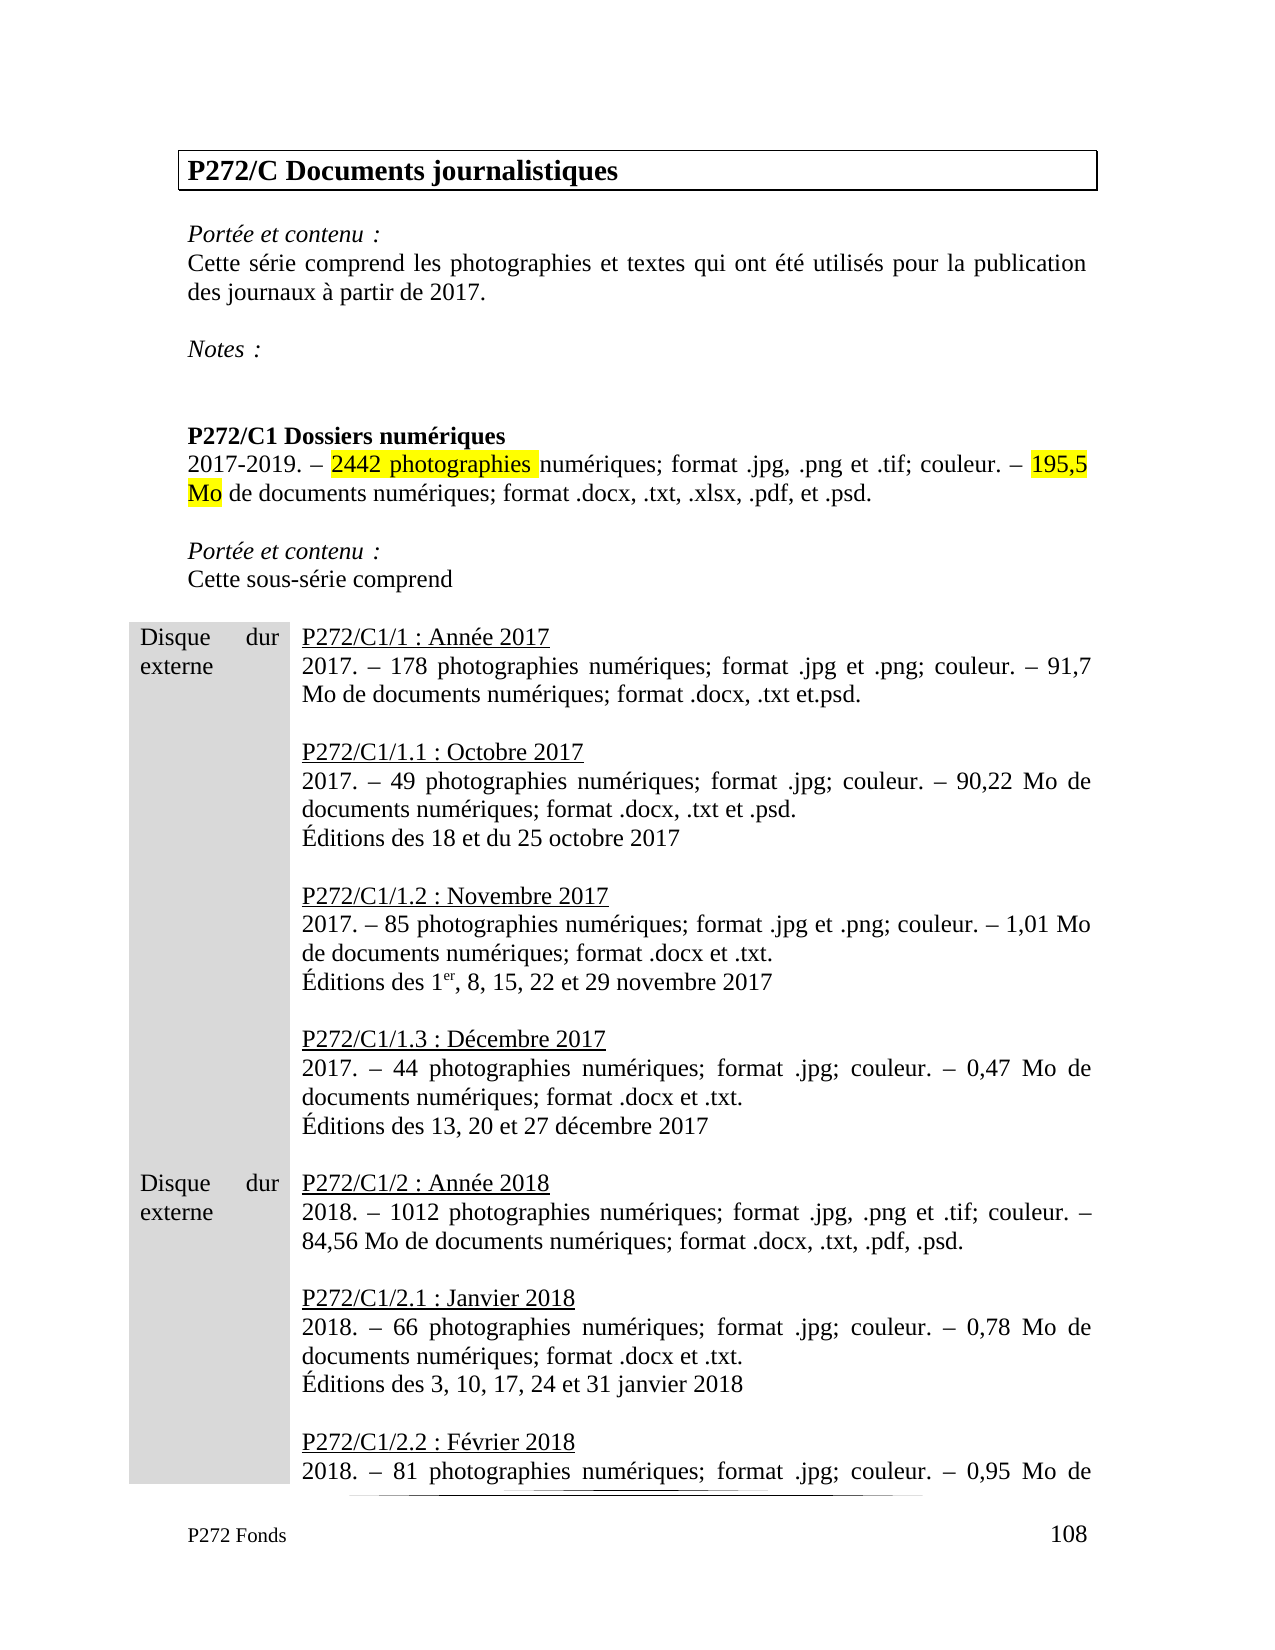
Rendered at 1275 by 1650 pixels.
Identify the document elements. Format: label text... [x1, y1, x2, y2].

text Portée et contenu : [187, 219, 1087, 248]
text Notes : [187, 334, 1087, 363]
title P272/C Documents journalistiques [179, 151, 1096, 189]
text Cette sous-série comprend [187, 564, 1087, 593]
table_cell Disque dur externe [129, 1168, 290, 1484]
table_header P272/C1/1 : Année 2017 2017. – 178 photographies numériques; format .jpg et .png; couleur. – 91,7 Mo de documents numériques; format .docx, .txt et.psd. P272/C1/1.1 : Octobre 2017 2017. – 49 photographies numériques; format .jpg; couleur. – 90,22 Mo de documents numériques; format .docx, .txt et .psd. Éditions des 18 et du 25 octobre 2017 P272/C1/1.2 : Novembre 2017 2017. – 85 photographies numériques; format .jpg et .png; couleur. – 1,01 Mo de documents numériques; format .docx et .txt. Éditions des 1er, 8, 15, 22 et 29 novembre 2017 P272/C1/1.3 : Décembre 2017 2017. – 44 photographies numériques; format .jpg; couleur. – 0,47 Mo de documents numériques; format .docx et .txt. Éditions des 13, 20 et 27 décembre 2017 [290, 622, 1103, 1168]
subtitle P272/C1 Dossiers numériques [187, 421, 1087, 449]
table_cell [290, 1168, 1103, 1484]
text 2017-2019. – 2442 photographies numériques; format .jpg, .png et .tif; couleur. – 195,5 Mo de documents numériques; format .docx, .txt, .xlsx, .pdf, et .psd. [187, 449, 1087, 507]
table_header Disque dur externe [129, 622, 290, 1168]
text Portée et contenu : [187, 536, 1087, 564]
text Cette série comprend les photographies et textes qui ont été utilisés pour la publication des journaux à partir de 2017. [187, 248, 1087, 306]
